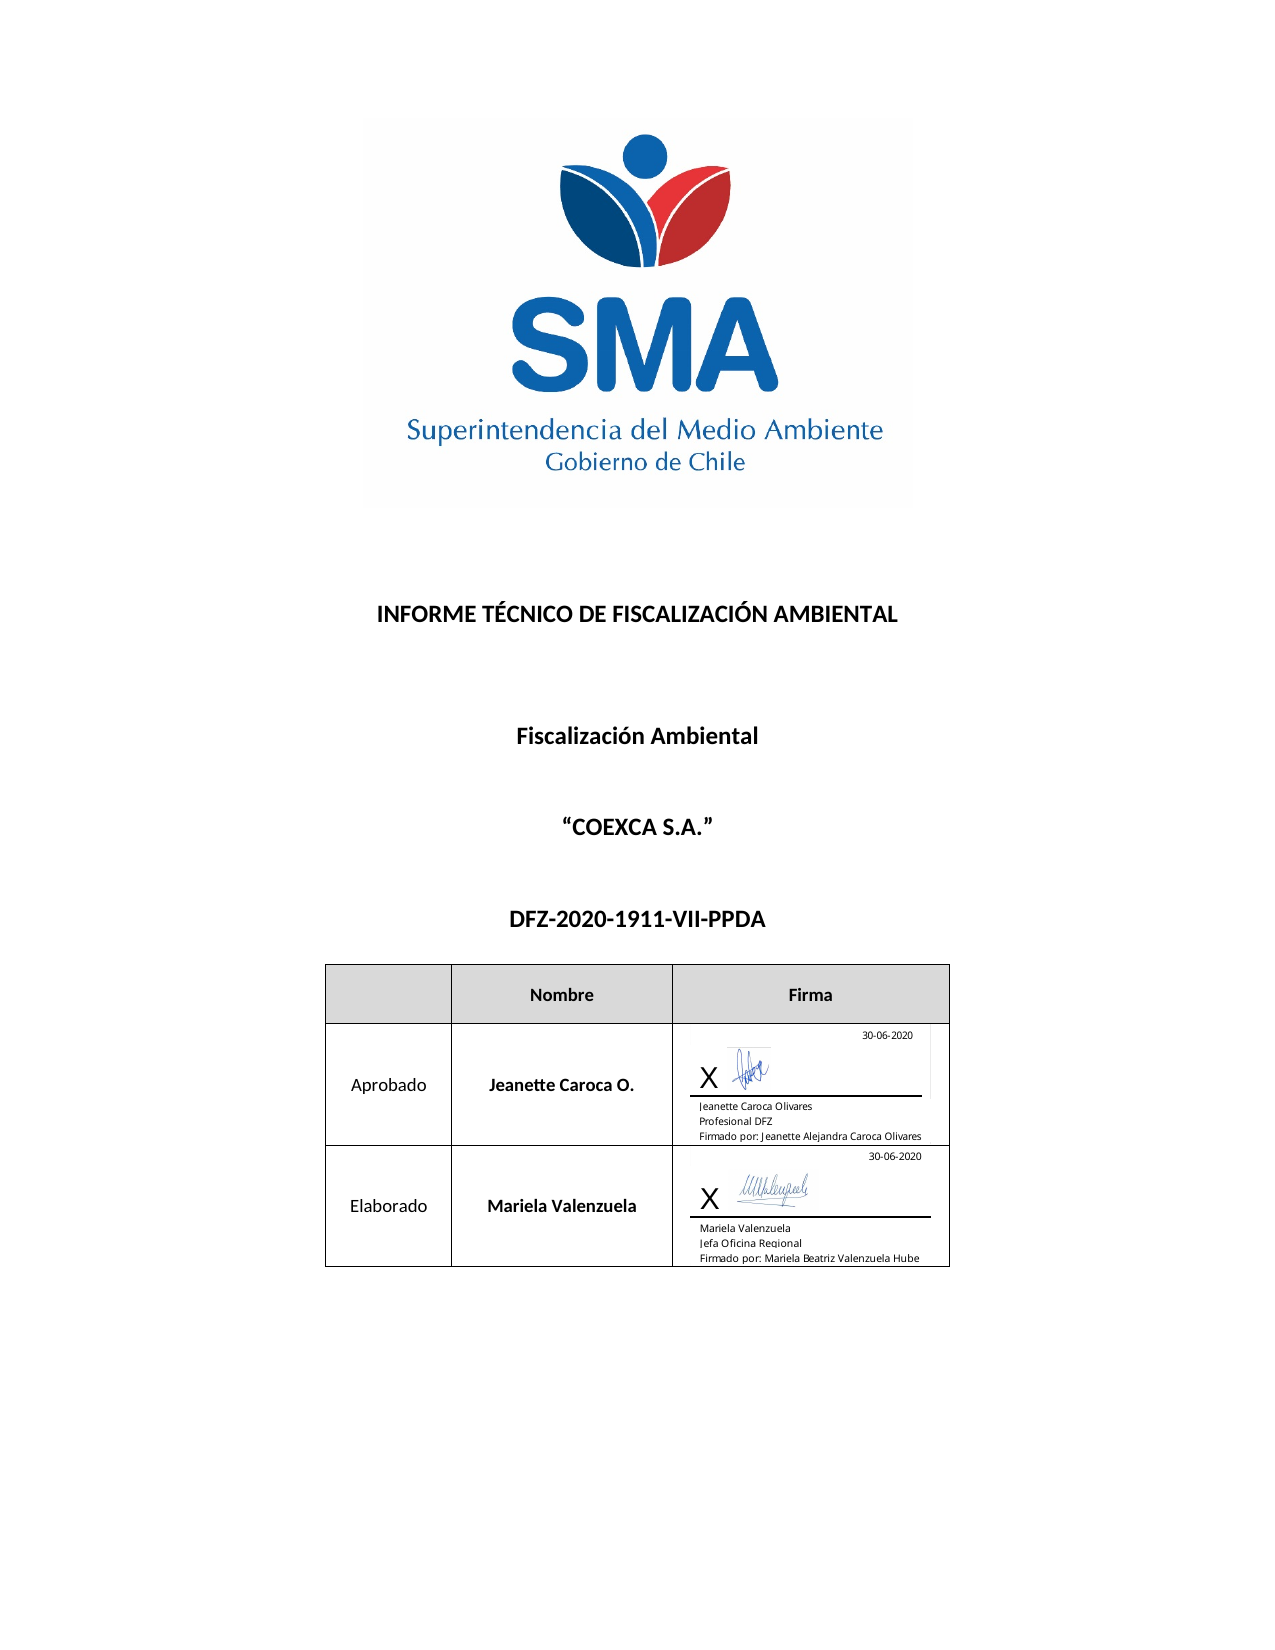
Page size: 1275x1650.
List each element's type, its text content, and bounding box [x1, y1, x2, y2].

table_cell Mariela Valenzuela [452, 1146, 672, 1266]
table_cell Aprobado [326, 1024, 451, 1145]
table_header Nombre [452, 965, 672, 1023]
text INFORME TÉCNICO DE FISCALIZACIÓN AMBIENTAL [118, 598, 1157, 628]
table_cell [930, 1146, 949, 1266]
table_cell Jeanette Caroca O. [452, 1024, 672, 1145]
picture [362, 118, 913, 508]
text Fiscalización Ambiental [118, 720, 1157, 751]
table_cell [673, 1024, 949, 1145]
table_cell [673, 1146, 690, 1266]
table_header [326, 965, 451, 1023]
table_header Firma [673, 965, 949, 1023]
text “COEXCA S.A.” [118, 812, 1157, 842]
table_cell Elaborado [326, 1146, 451, 1266]
text DFZ-2020-1911-VII-PPDA [118, 903, 1157, 934]
